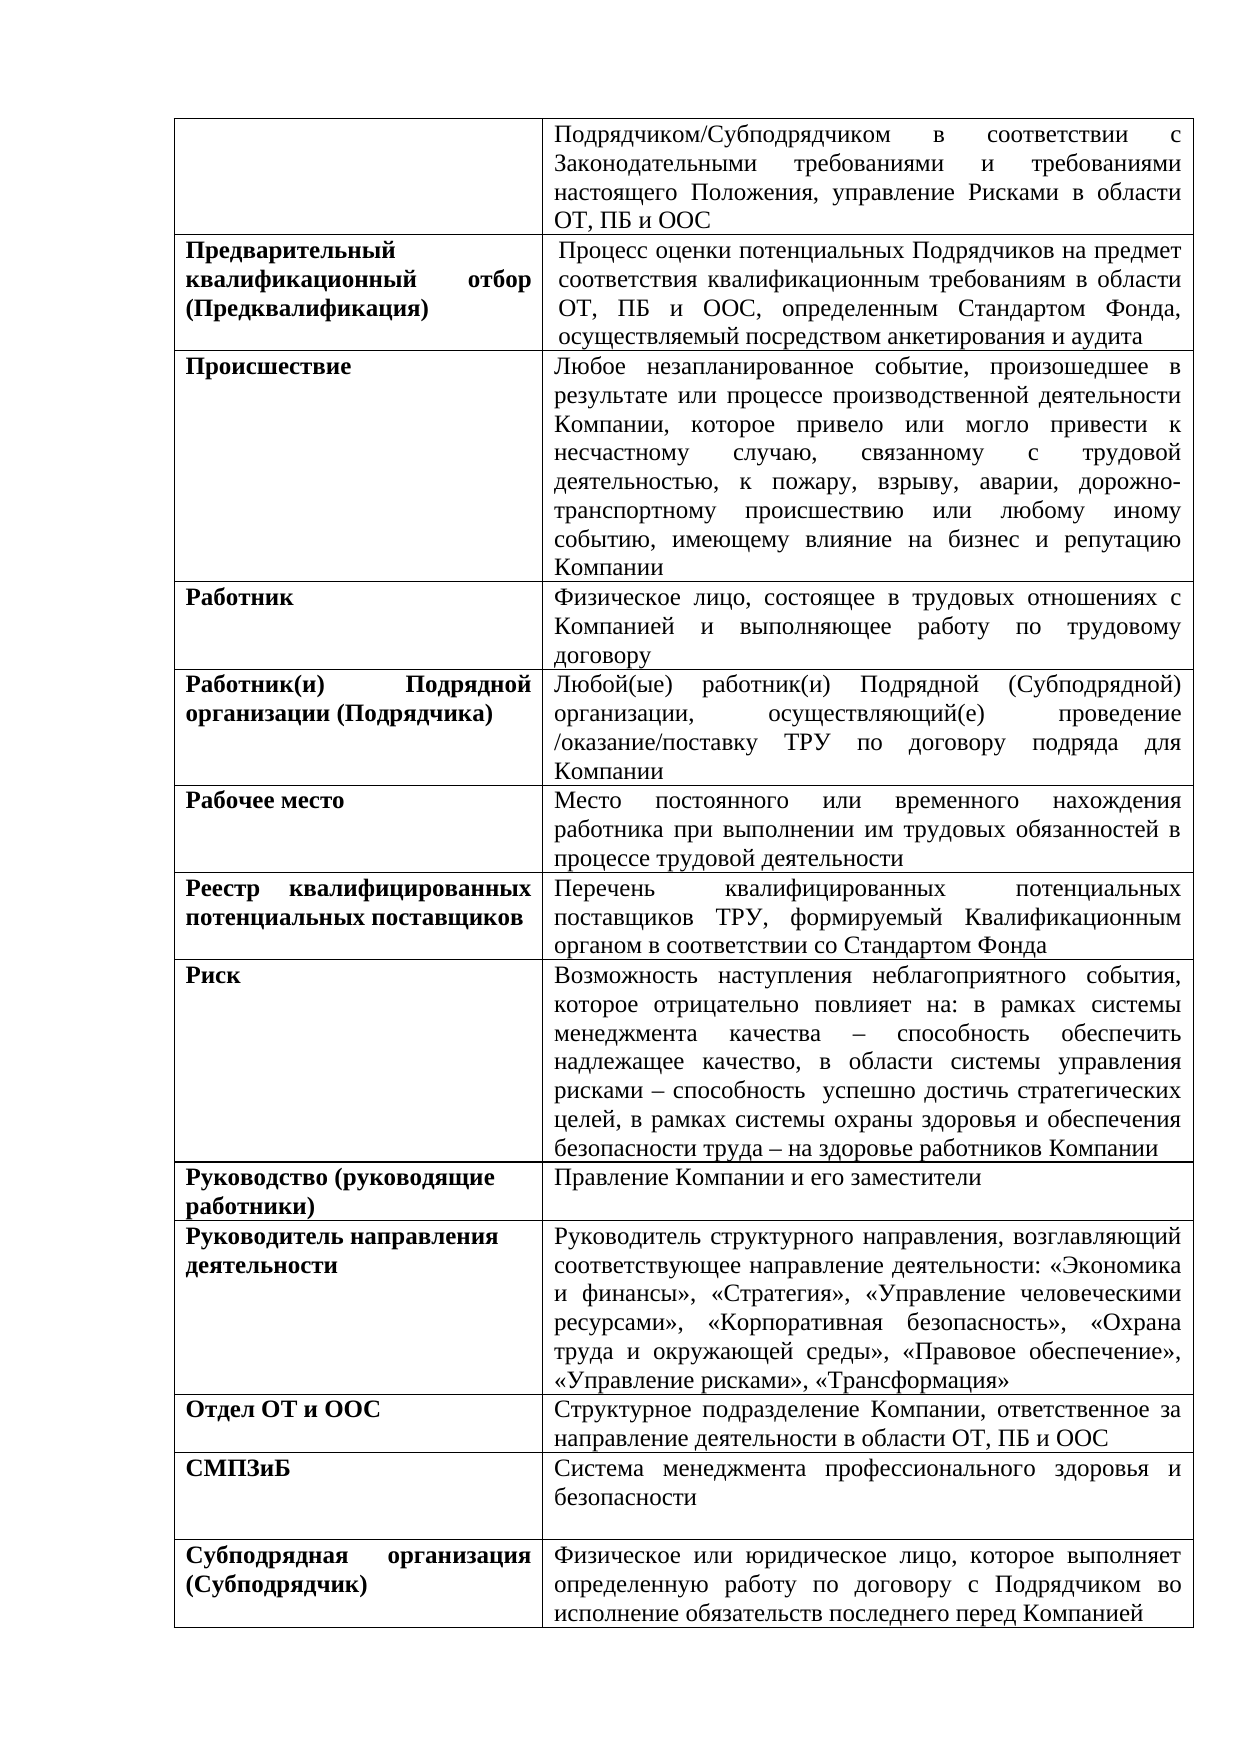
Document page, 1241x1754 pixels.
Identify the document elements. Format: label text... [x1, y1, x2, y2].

table_cell Субподрядная организация (Субподрядчик) [175, 1540, 542, 1627]
table_cell Возможность наступления неблагоприятного события, которое отрицательно повлияет на: в рамках системы менеджмента качества – способность обеспечить надлежащее качество, в области системы управления рисками – способность успешно достичь стратегических целей, в рамках системы охраны здоровья и обеспечения безопасности труда – на здоровье работников Компании [543, 960, 1193, 1161]
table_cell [543, 119, 1193, 234]
table_cell Любое незапланированное событие, произошедшее в результате или процессе производственной деятельности Компании, которое привело или могло привести к несчастному случаю, связанному с трудовой деятельностью, к пожару, взрыву, аварии, дорожно-транспортному происшествию или любому иному событию, имеющему влияние на бизнес и репутацию Компании [543, 351, 1193, 581]
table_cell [175, 119, 542, 234]
table_cell Риск [175, 960, 542, 1161]
table_cell Физическое или юридическое лицо, которое выполняет определенную работу по договору с Подрядчиком во исполнение обязательств последнего перед Компанией [543, 1540, 1193, 1627]
table_cell СМПЗиБ [175, 1453, 542, 1539]
table_cell Правление Компании и его заместители [543, 1163, 1193, 1220]
table_cell Руководство (руководящие работники) [175, 1163, 542, 1220]
table_cell Работник [175, 582, 542, 668]
table_cell Процесс оценки потенциальных Подрядчиков на предмет соответствия квалификационным требованиям в области ОТ, ПБ и ООС, определенным Стандартом Фонда, осуществляемый посредством анкетирования и аудита [543, 235, 1193, 350]
table_cell Рабочее место [175, 786, 542, 872]
table_cell Физическое лицо, состоящее в трудовых отношениях с Компанией и выполняющее работу по трудовому договору [543, 582, 1193, 668]
table_cell Руководитель структурного направления, возглавляющий соответствующее направление деятельности: «Экономика и финансы», «Стратегия», «Управление человеческими ресурсами», «Корпоративная безопасность», «Охрана труда и окружающей среды», «Правовое обеспечение», «Управление рисками», «Трансформация» [543, 1221, 1193, 1393]
table_cell Руководитель направления деятельности [175, 1221, 542, 1393]
table_cell Реестр квалифицированных потенциальных поставщиков [175, 873, 542, 959]
table_cell Система менеджмента профессионального здоровья и безопасности [543, 1453, 1193, 1539]
table_cell Предварительный квалификационный отбор (Предквалификация) [175, 235, 542, 350]
table_cell Отдел ОТ и ООС [175, 1395, 542, 1452]
table_cell Происшествие [175, 351, 542, 581]
table_cell Работник(и) Подрядной организации (Подрядчика) [175, 670, 542, 784]
table_cell Место постоянного или временного нахождения работника при выполнении им трудовых обязанностей в процессе трудовой деятельности [543, 786, 1193, 872]
table_cell Любой(ые) работник(и) Подрядной (Субподрядной) организации, осуществляющий(е) проведение /оказание/поставку ТРУ по договору подряда для Компании [543, 670, 1193, 784]
table_cell Структурное подразделение Компании, ответственное за направление деятельности в области ОТ, ПБ и ООС [543, 1395, 1193, 1452]
table_cell Перечень квалифицированных потенциальных поставщиков ТРУ, формируемый Квалификационным органом в соответствии со Стандартом Фонда [543, 873, 1193, 959]
